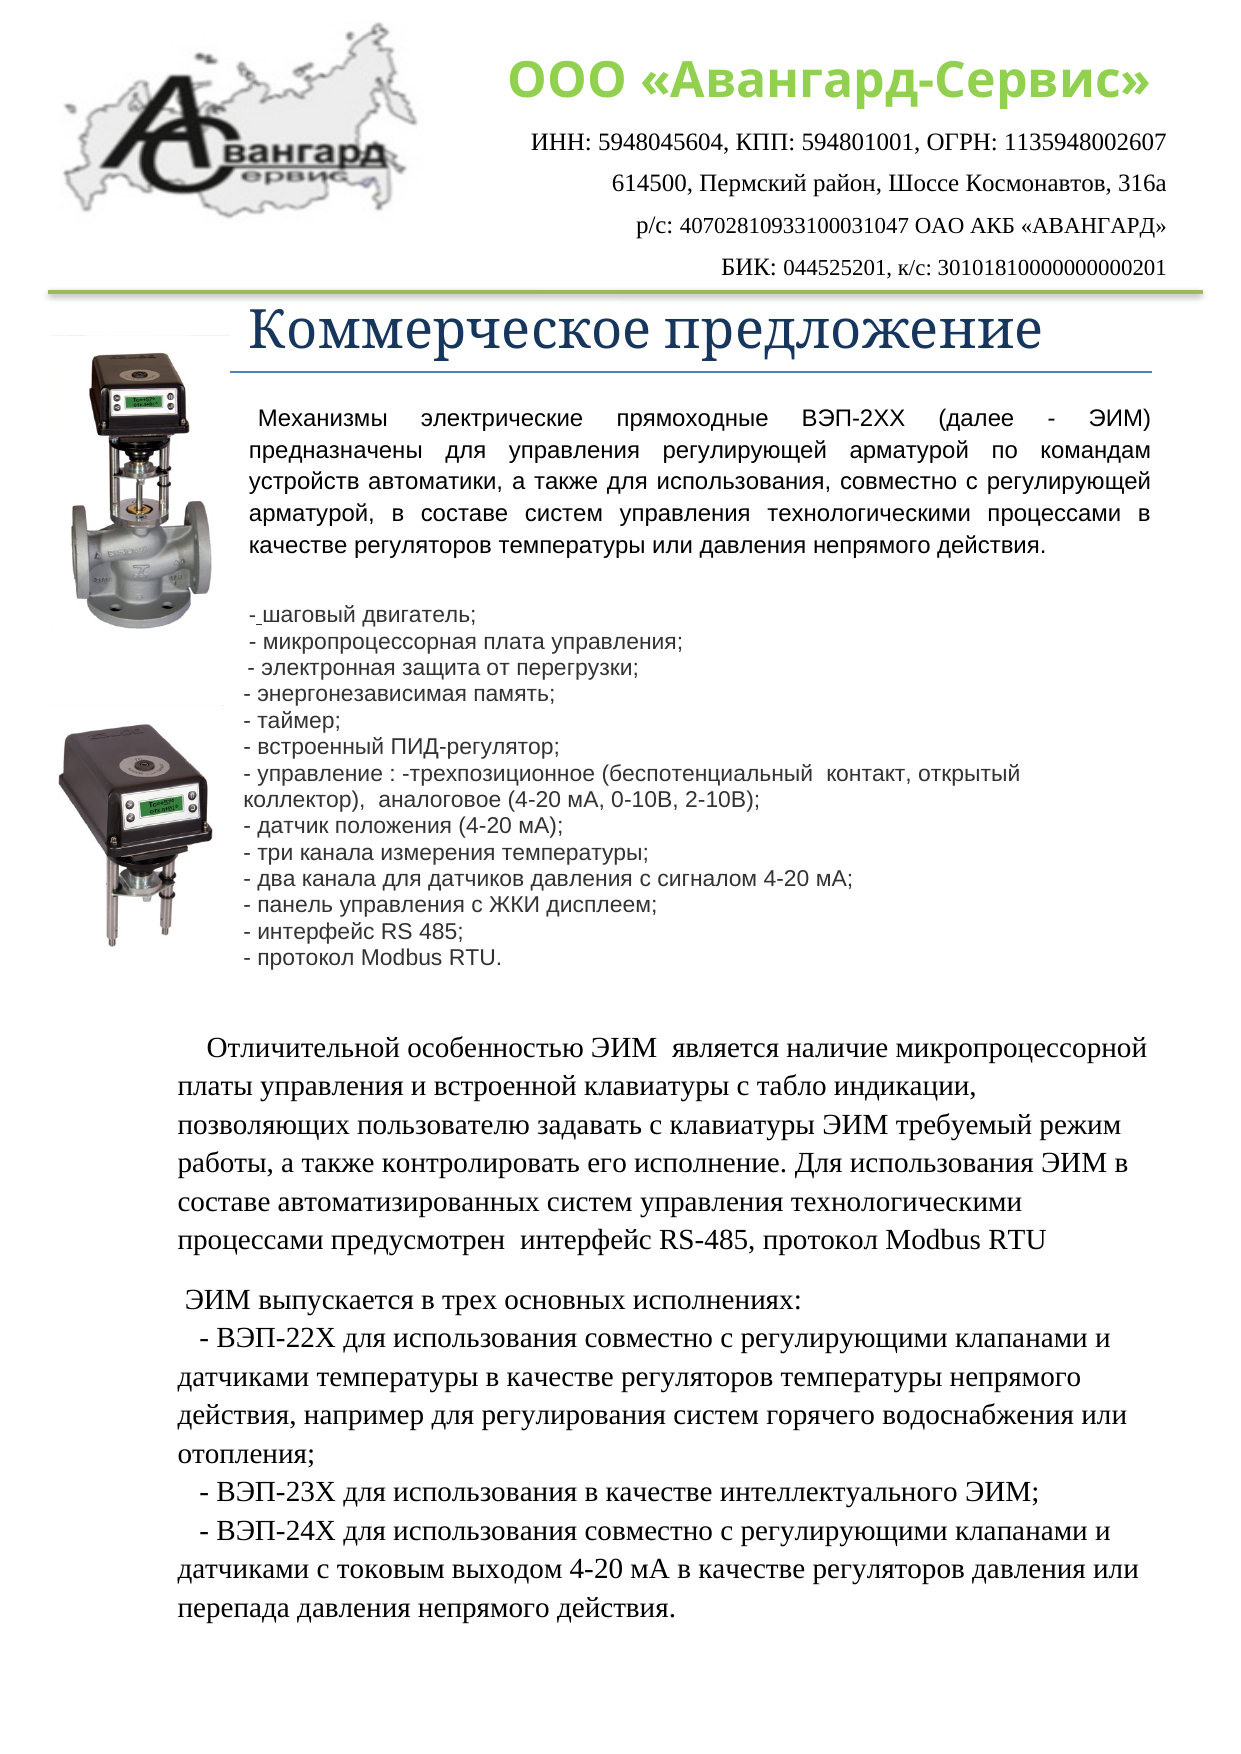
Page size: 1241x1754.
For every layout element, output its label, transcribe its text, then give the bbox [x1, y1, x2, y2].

text р/с: 40702810933100031047 ОАО АКБ «АВАНГАРД» [433, 217, 1166, 237]
text - шаговый двигатель; - микропроцессорная плата управления; - электронная защита от перегрузки; [177, 601, 1152, 680]
text - энергонезависимая память; - таймер; - встроенный ПИД-регулятор; - управление : -трехпозиционное (беспотенциальный контакт, открытый коллектор), аналоговое (4-20 мА, 0-10В, 2-10В); - датчик положения (4-20 мА); - три канала измерения температуры; - два канала для датчиков давления с сигналом 4-20 мА; - панель управления с ЖКИ дисплеем; - интерфейс RS 485; - протокол Modbus RTU. [177, 680, 1152, 970]
title Коммерческое предложение [177, 302, 1152, 371]
text ООО «Авангард-Сервис» [433, 44, 1152, 112]
picture [48, 335, 230, 642]
text ЭИМ выпускается в трех основных исполнениях: - ВЭП-22Х для использования совместно с регулирующими клапанами и датчиками температуры в качестве регуляторов температуры непрямого действия, например для регулирования систем горячего водоснабжения или отопления; - ВЭП-23Х для использования в качестве интеллектуального ЭИМ; - ВЭП-24Х для использования совместно с регулирующими клапанами и датчиками с токовым выходом 4-20 мА в качестве регуляторов давления или перепада давления непрямого действия. [177, 1282, 1152, 1624]
text ИНН: 5948045604, КПП: 594801001, ОГРН: 1135948002607 [433, 133, 1166, 154]
text Механизмы электрические прямоходные ВЭП-2ХХ (далее - ЭИМ) предназначены для управления регулирующей арматурой по командам устройств автоматики, а также для использования, совместно с регулирующей арматурой, в составе систем управления технологическими процессами в качестве регуляторов температуры или давления непрямого действия. [230, 404, 1152, 558]
text 614500, Пермский район, Шоссе Космонавтов, 316а [433, 175, 1166, 196]
text Отличительной особенностью ЭИМ является наличие микропроцессорной платы управления и встроенной клавиатуры с табло индикации, позволяющих пользователю задавать с клавиатуры ЭИМ требуемый режим работы, а также контролировать его исполнение. Для использования ЭИМ в составе автоматизированных систем управления технологическими процессами предусмотрен интерфейс RS-485, протокол Modbus RTU [177, 1030, 1152, 1256]
text БИК: 044525201, к/с: 30101810000000000201 [162, 258, 1166, 279]
picture [45, 20, 433, 242]
picture [46, 705, 224, 959]
